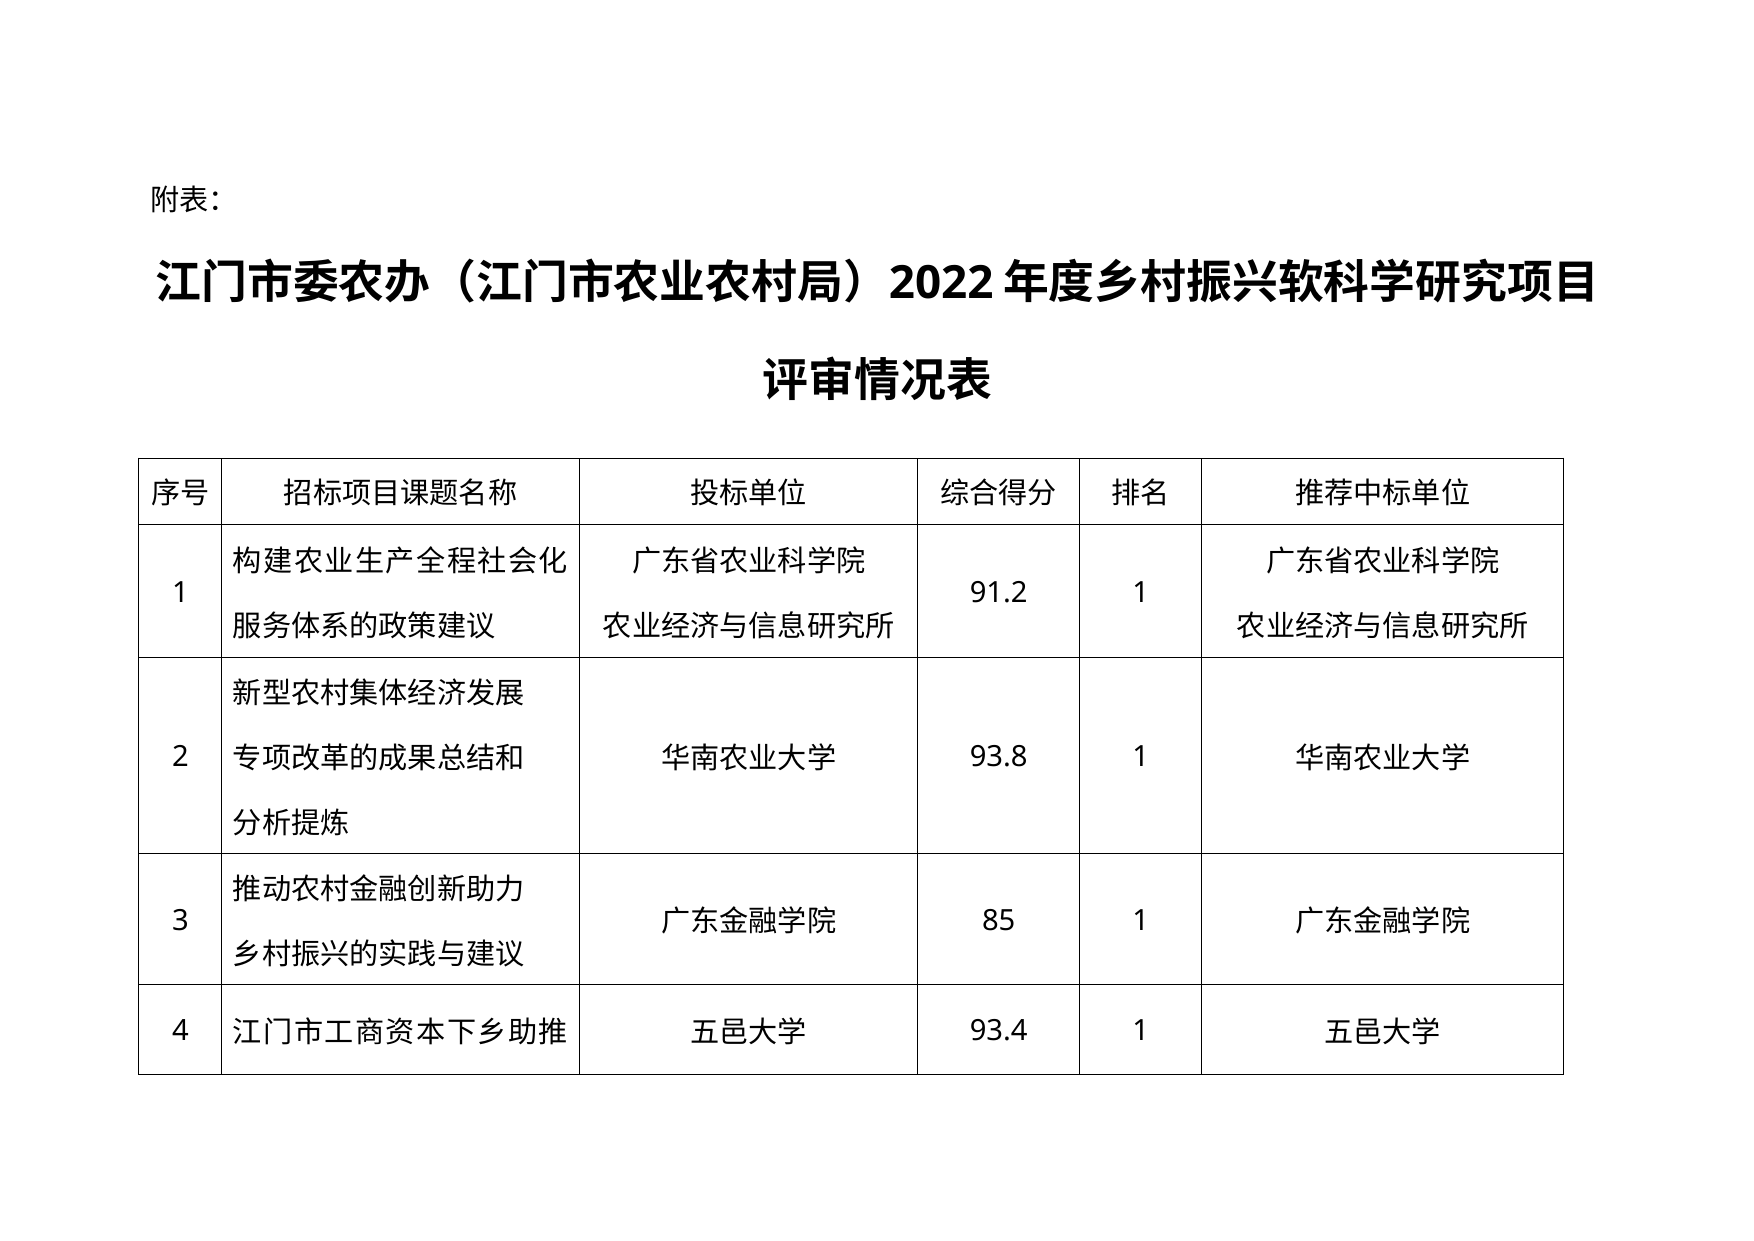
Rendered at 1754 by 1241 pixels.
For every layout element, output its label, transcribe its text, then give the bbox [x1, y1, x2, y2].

table_cell 五邑大学 [1202, 985, 1563, 1074]
table_cell 广东金融学院 [580, 854, 917, 984]
text 附表： [150, 165, 1604, 230]
table_cell 新型农村集体经济发展 专项改革的成果总结和 分析提炼 [222, 658, 579, 853]
table_header 排名 [1080, 459, 1201, 524]
table_cell 4 [139, 985, 221, 1074]
table_header 综合得分 [918, 459, 1079, 524]
table_cell 1 [1080, 525, 1201, 657]
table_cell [222, 985, 579, 1074]
table_header 招标项目课题名称 [222, 459, 579, 524]
table_cell 1 [1080, 985, 1201, 1074]
table_cell 93.4 [918, 985, 1079, 1074]
table_header 推荐中标单位 [1202, 459, 1563, 524]
table_cell 广东省农业科学院 农业经济与信息研究所 [580, 525, 917, 657]
text 评审情况表 [150, 328, 1604, 425]
table_cell 1 [1080, 658, 1201, 853]
table_cell 91.2 [918, 525, 1079, 657]
table_cell 3 [139, 854, 221, 984]
table_cell 推动农村金融创新助力 乡村振兴的实践与建议 [222, 854, 579, 984]
table_cell 85 [918, 854, 1079, 984]
table_header 序号 [139, 459, 221, 524]
table_cell 构建农业生产全程社会化服务体系的政策建议 [222, 525, 579, 657]
table_cell 1 [139, 525, 221, 657]
table_header 投标单位 [580, 459, 917, 524]
text 江门市委农办（江门市农业农村局）2022年度乡村振兴软科学研究项目 [150, 230, 1604, 328]
table_cell 1 [1080, 854, 1201, 984]
table_cell 广东金融学院 [1202, 854, 1563, 984]
table_cell 华南农业大学 [580, 658, 917, 853]
table_cell 93.8 [918, 658, 1079, 853]
table_cell 五邑大学 [580, 985, 917, 1074]
table_cell 华南农业大学 [1202, 658, 1563, 853]
table_cell 广东省农业科学院 农业经济与信息研究所 [1202, 525, 1563, 657]
table_cell 2 [139, 658, 221, 853]
